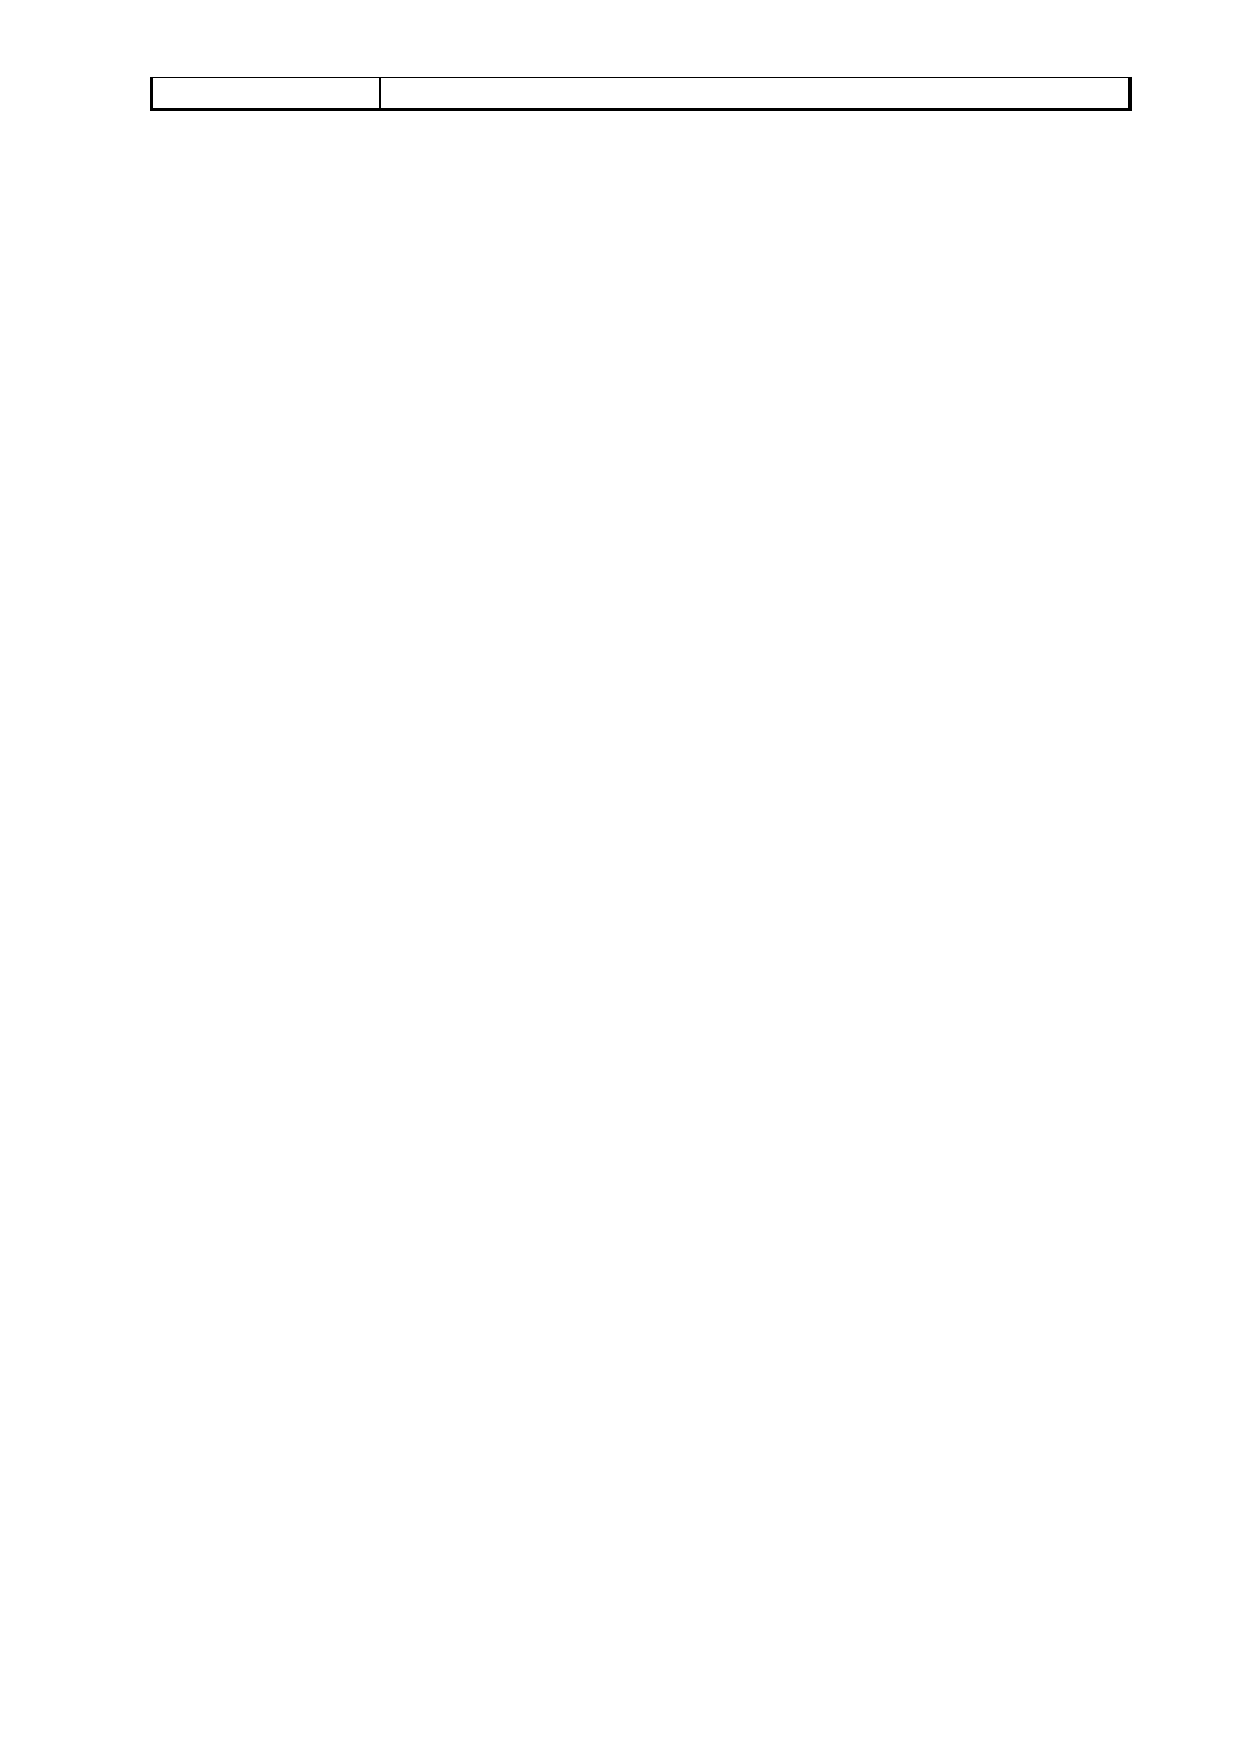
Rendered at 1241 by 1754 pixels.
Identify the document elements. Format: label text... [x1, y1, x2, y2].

table_cell [381, 78, 1128, 108]
table_cell 添付資料 [153, 78, 379, 108]
